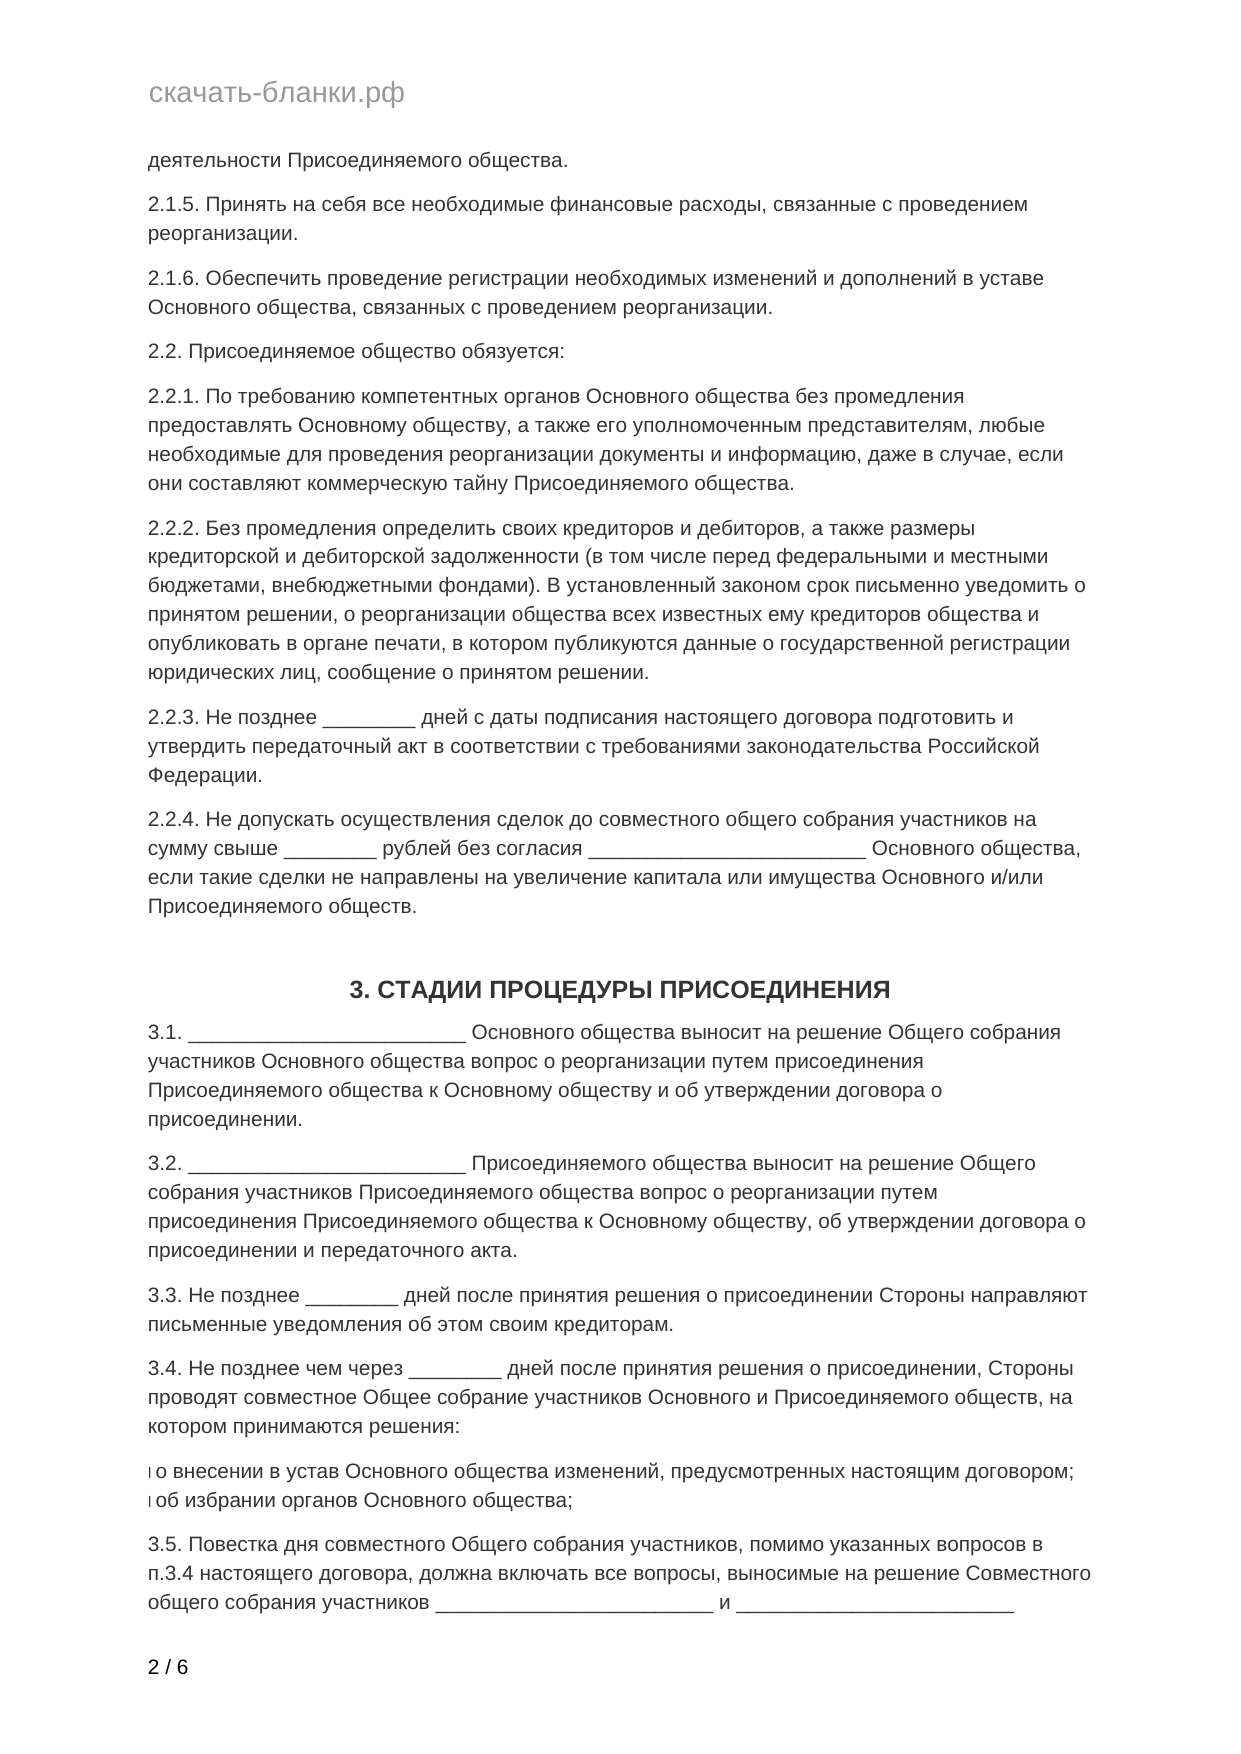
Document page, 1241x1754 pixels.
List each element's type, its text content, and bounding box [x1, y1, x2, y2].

text l об избрании органов Основного общества; [148, 1487, 1092, 1511]
text 3. СТАДИИ ПРОЦЕДУРЫ ПРИСОЕДИНЕНИЯ [148, 975, 1092, 1004]
text 2.1.6. Обеспечить проведение регистрации необходимых изменений и дополнений в уставе Основного общества, связанных с проведением реорганизации. [148, 266, 1092, 319]
text 2.2.1. По требованию компетентных органов Основного общества без промедления предоставлять Основному обществу, а также его уполномоченным представителям, любые необходимые для проведения реорганизации документы и информацию, даже в случае, если они составляют коммерческую тайну Присоединяемого общества. [148, 384, 1092, 495]
text 3.2. ________________________ Присоединяемого общества выносит на решение Общего собрания участников Присоединяемого общества вопрос о реорганизации путем присоединения Присоединяемого общества к Основному обществу, об утверждении договора о присоединении и передаточного акта. [148, 1151, 1092, 1262]
text 3.3. Не позднее ________ дней после принятия решения о присоединении Стороны направляют письменные уведомления об этом своим кредиторам. [148, 1282, 1092, 1335]
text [148, 148, 1092, 172]
text 2.2.2. Без промедления определить своих кредиторов и дебиторов, а также размеры кредиторской и дебиторской задолженности (в том числе перед федеральными и местными бюджетами, внебюджетными фондами). В установленный законом срок письменно уведомить о принятом решении, о реорганизации общества всех известных ему кредиторов общества и опубликовать в органе печати, в котором публикуются данные о государственной регистрации юридических лиц, сообщение о принятом решении. [148, 515, 1092, 684]
text 3.1. ________________________ Основного общества выносит на решение Общего собрания участников Основного общества вопрос о реорганизации путем присоединения Присоединяемого общества к Основному обществу и об утверждении договора о присоединении. [148, 1019, 1092, 1130]
text 2.2. Присоединяемое общество обязуется: [148, 339, 1092, 363]
text 2.1.5. Принять на себя все необходимые финансовые расходы, связанные с проведением реорганизации. [148, 192, 1092, 245]
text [148, 1532, 1092, 1614]
text 2.2.4. Не допускать осуществления сделок до совместного общего собрания участников на сумму свыше ________ рублей без согласия ________________________ Основного общества, если такие сделки не направлены на увеличение капитала или имущества Основного и/или Присоединяемого обществ. [148, 807, 1092, 918]
text l о внесении в устав Основного общества изменений, предусмотренных настоящим договором; [148, 1458, 1092, 1482]
text 3.4. Не позднее чем через ________ дней после принятия решения о присоединении, Стороны проводят совместное Общее собрание участников Основного и Присоединяемого обществ, на котором принимаются решения: [148, 1356, 1092, 1438]
text 2.2.3. Не позднее ________ дней с даты подписания настоящего договора подготовить и утвердить передаточный акт в соответствии с требованиями законодательства Российской Федерации. [148, 705, 1092, 787]
